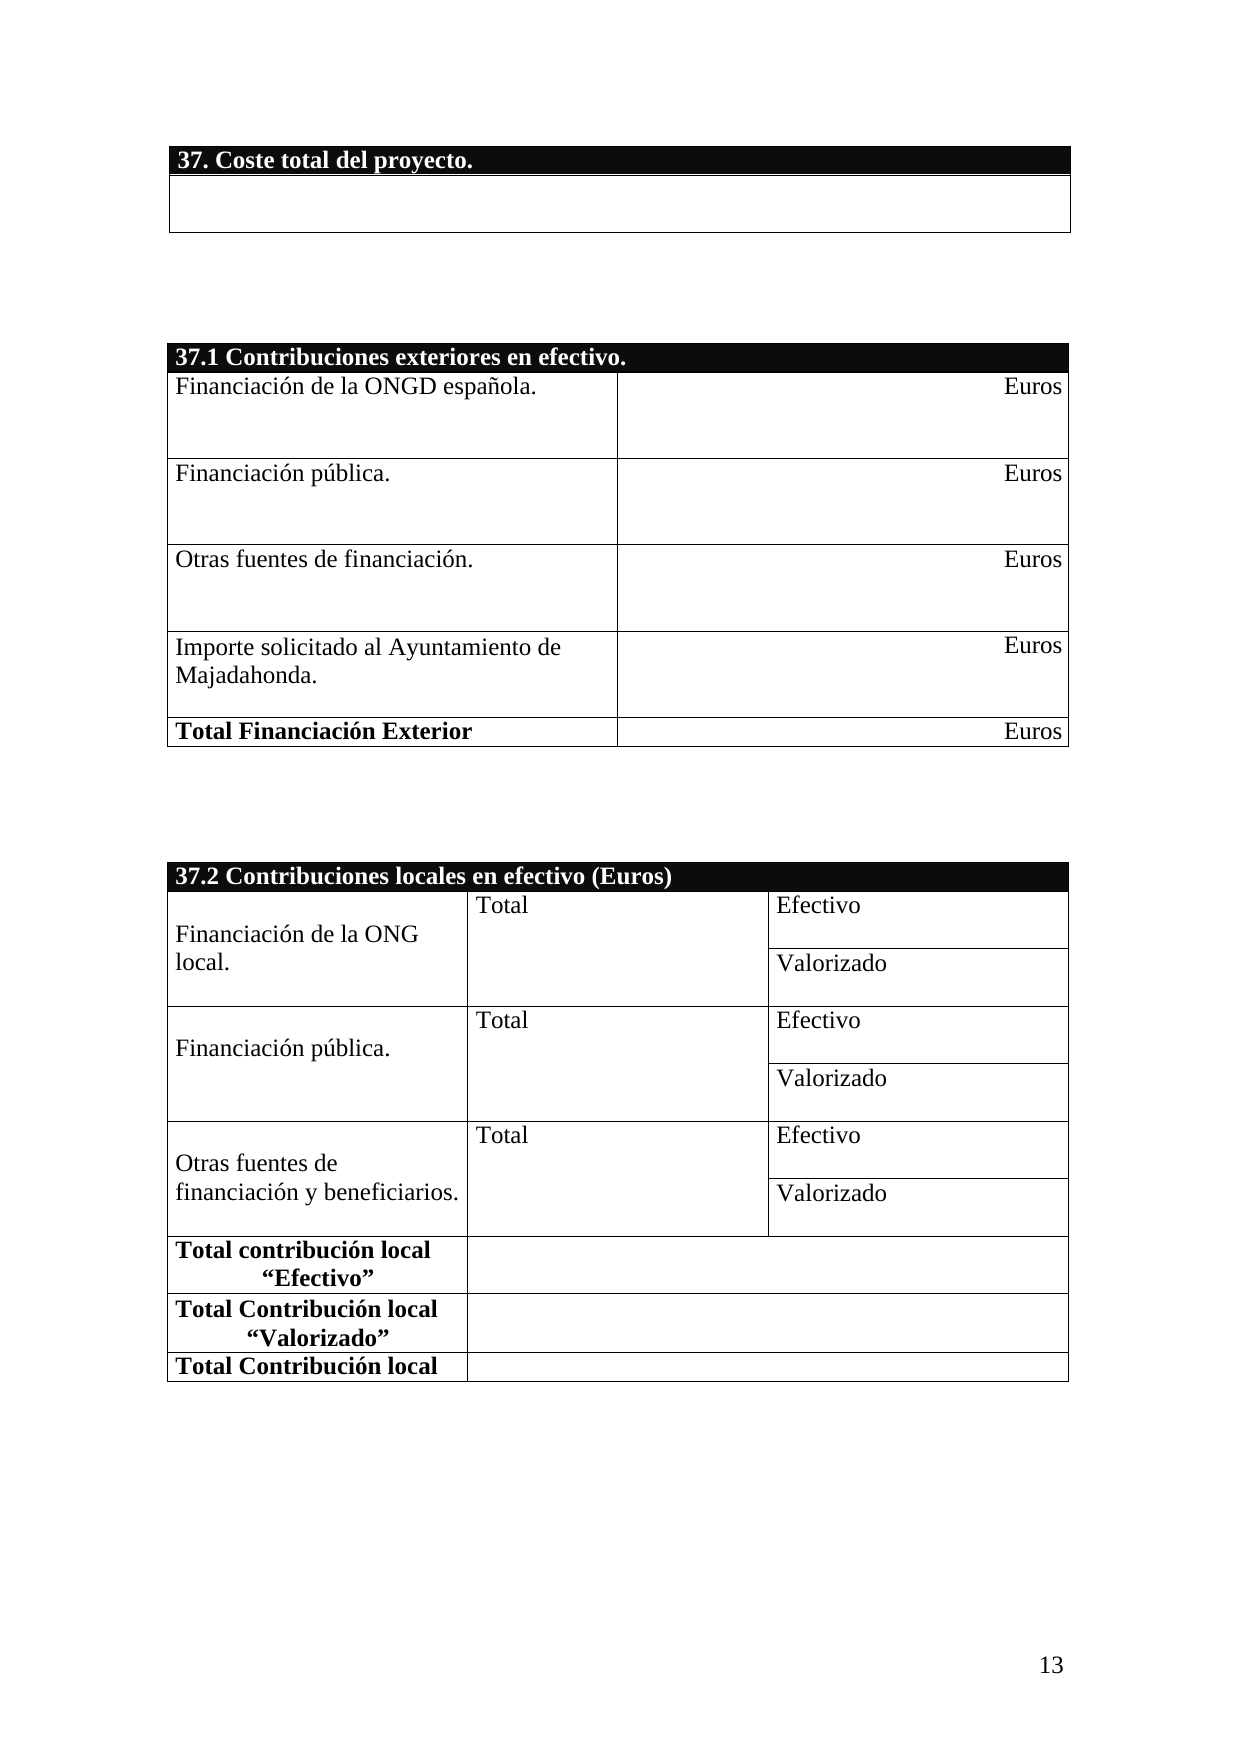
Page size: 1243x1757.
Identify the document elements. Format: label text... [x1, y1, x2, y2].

table_cell Total [468, 1007, 768, 1121]
table_cell [468, 1353, 1068, 1381]
table_cell [468, 1294, 1068, 1352]
table_cell Otras fuentes de financiación. [168, 545, 617, 631]
table_cell Financiación pública. [168, 1007, 467, 1121]
table_cell [170, 176, 1070, 232]
table_header 37. Coste total del proyecto. [170, 147, 1070, 174]
table_cell Total Contribución local “Valorizado” [168, 1294, 467, 1352]
table_cell Financiación pública. [168, 459, 617, 544]
table_cell Euros [618, 373, 1068, 458]
table_cell Valorizado [769, 1179, 1068, 1236]
table_cell Euros [618, 632, 1068, 717]
table_cell Financiación de la ONG local. [168, 892, 467, 1006]
table_cell Euros [618, 459, 1068, 544]
table_cell Financiación de la ONGD española. [168, 373, 617, 458]
table_cell Total Financiación Exterior [168, 718, 617, 746]
table_cell Euros [618, 545, 1068, 631]
table_cell Total [468, 1122, 768, 1236]
table_cell Efectivo [769, 1122, 1068, 1178]
table_cell Euros [618, 718, 1068, 746]
table_cell Efectivo [769, 892, 1068, 948]
table_cell Total Contribución local [168, 1353, 467, 1381]
table_cell Total [468, 892, 768, 1006]
table_cell [468, 1237, 1068, 1293]
table_cell Efectivo [769, 1007, 1068, 1063]
table_cell Importe solicitado al Ayuntamiento de Majadahonda. [168, 632, 617, 717]
table_cell Valorizado [769, 1064, 1068, 1121]
table_header 37.2 Contribuciones locales en efectivo (Euros) [168, 863, 1068, 891]
table_cell Otras fuentes de financiación y beneficiarios. [168, 1122, 467, 1236]
table_cell Total contribución local “Efectivo” [168, 1237, 467, 1293]
table_cell Valorizado [769, 949, 1068, 1006]
table_header 37.1 Contribuciones exteriores en efectivo. [168, 344, 1068, 371]
